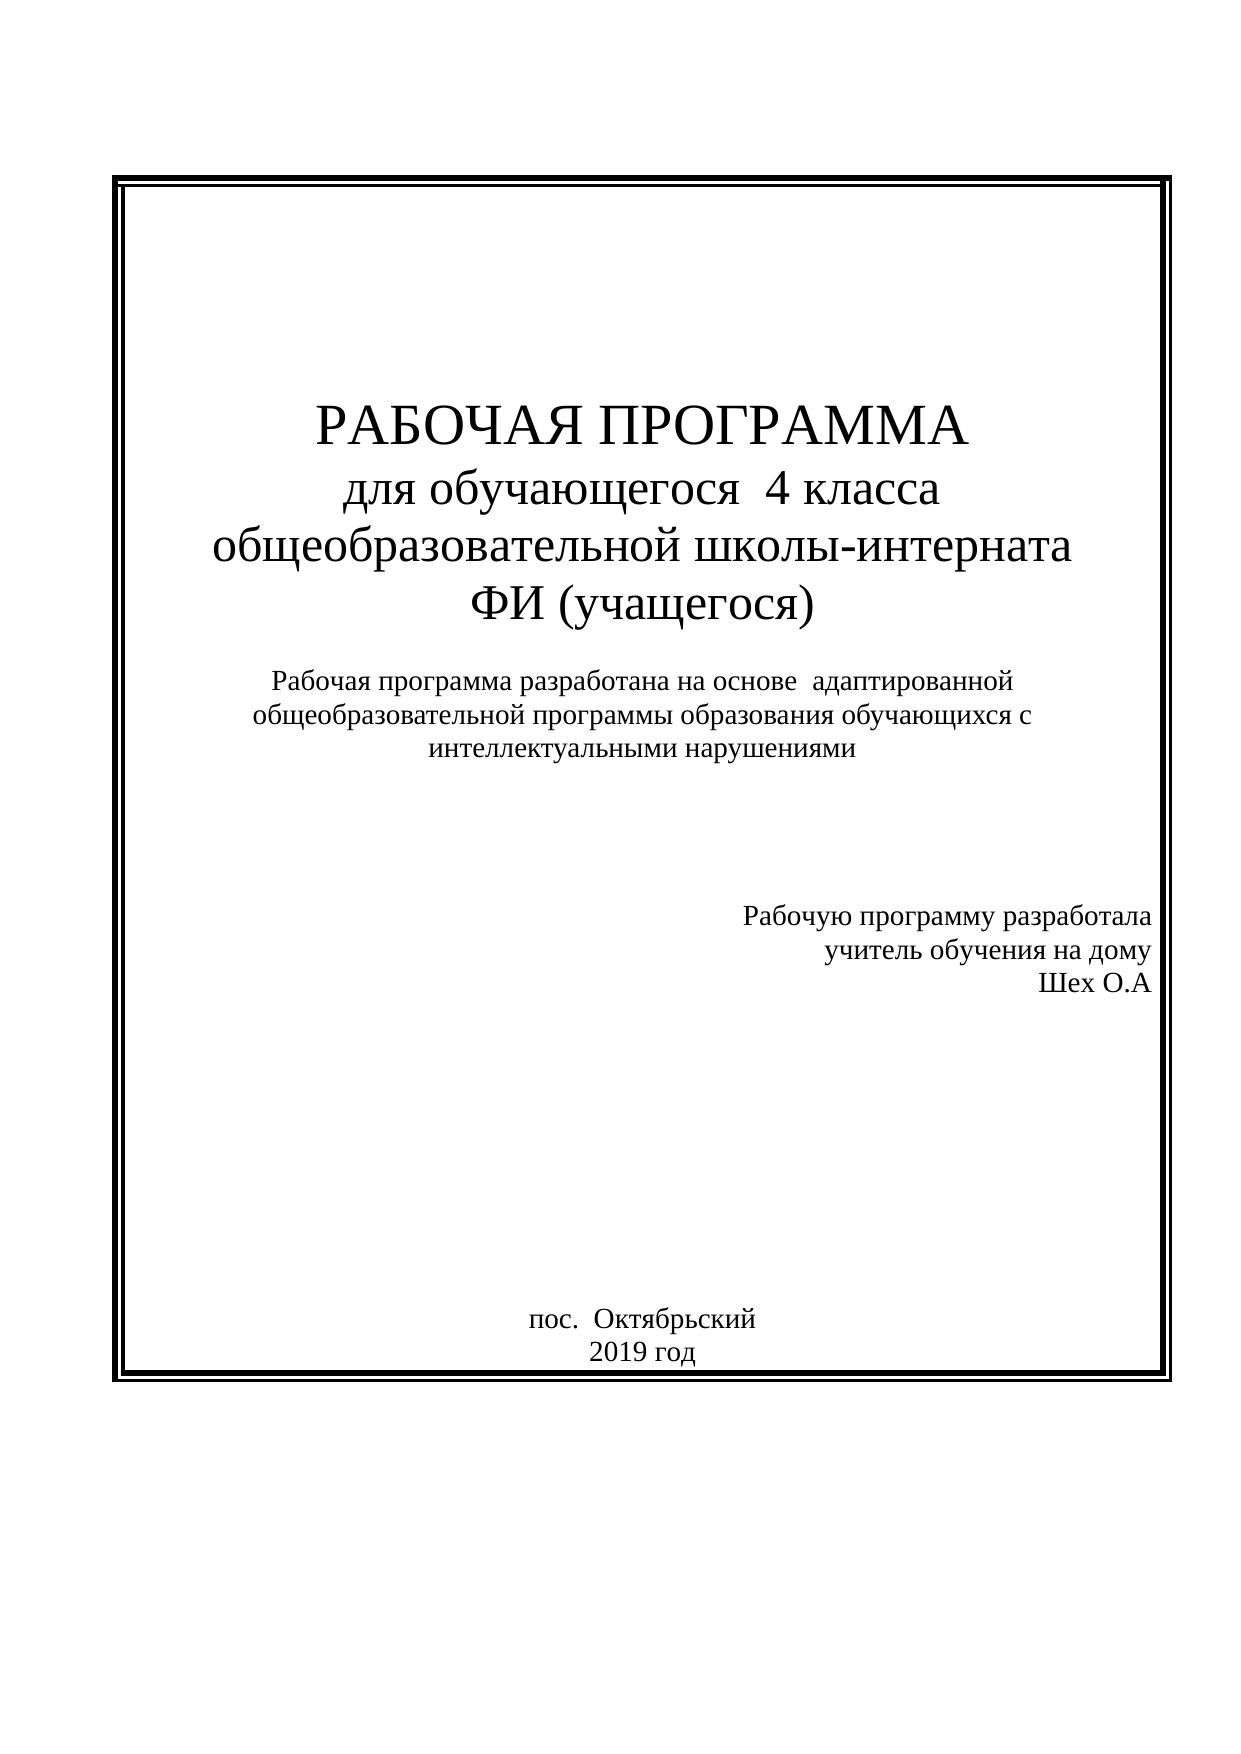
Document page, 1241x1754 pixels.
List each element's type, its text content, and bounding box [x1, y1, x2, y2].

text для обучающегося 4 класса общеобразовательной школы-интерната [133, 457, 1152, 572]
text 2019 год [118, 1320, 1169, 1379]
text учитель обучения на дому [133, 932, 1152, 965]
text ФИ (учащегося) [133, 572, 1152, 630]
text Шех О.А [133, 965, 1152, 999]
text РАБОЧАЯ ПРОГРАММА [133, 390, 1152, 457]
text пос. Октябрьский [133, 1301, 1152, 1320]
text Рабочая программа разработана на основе адаптированной общеобразовательной программы образования обучающихся с интеллектуальными нарушениями [133, 663, 1152, 764]
text Рабочую программу разработала [133, 898, 1152, 932]
